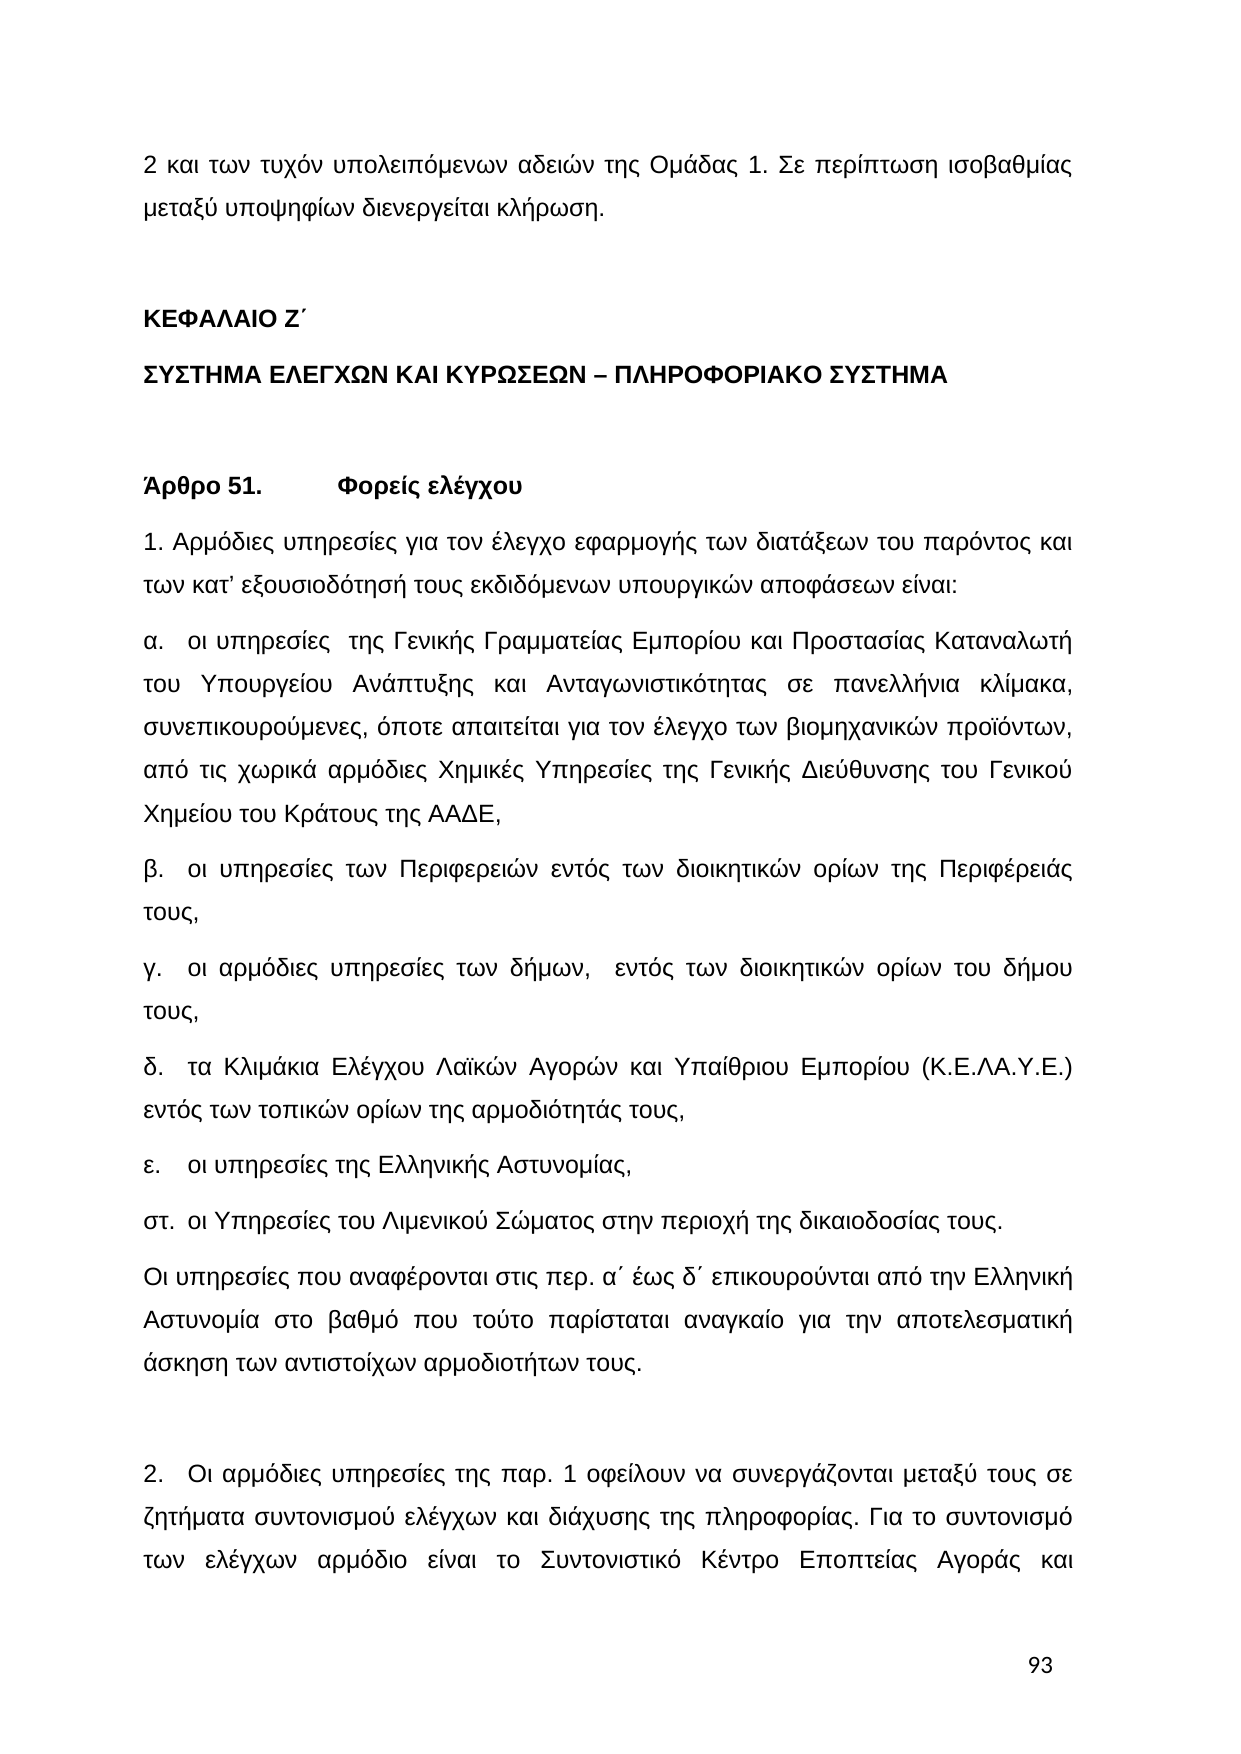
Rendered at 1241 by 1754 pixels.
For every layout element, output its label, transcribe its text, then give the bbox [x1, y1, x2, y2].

text στ. οι Υπηρεσίες του Λιμενικού Σώματος στην περιοχή της δικαιοδοσίας τους. [143, 1206, 1074, 1235]
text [143, 150, 1074, 222]
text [143, 1459, 1074, 1574]
text 1. Αρμόδιες υπηρεσίες για τον έλεγχο εφαρμογής των διατάξεων του παρόντος και των κατ’ εξουσιοδότησή τους εκδιδόμενων υπουργικών αποφάσεων είναι: [143, 527, 1074, 599]
text Οι υπηρεσίες που αναφέρονται στις περ. α΄ έως δ΄ επικουρούνται από την Ελληνική Αστυνομία στο βαθμό που τούτο παρίσταται αναγκαίο για την αποτελεσματική άσκηση των αντιστοίχων αρμοδιοτήτων τους. [143, 1262, 1074, 1377]
text ΚΕΦΑΛΑΙΟ Ζ΄ [143, 304, 1074, 333]
text ΣΥΣΤΗΜΑ ΕΛΕΓΧΩΝ ΚΑΙ ΚΥΡΩΣΕΩΝ – ΠΛΗΡΟΦΟΡΙΑΚΟ ΣΥΣΤΗΜΑ [143, 360, 1074, 389]
text β. οι υπηρεσίες των Περιφερειών εντός των διοικητικών ορίων της Περιφέρειάς τους, [143, 854, 1074, 926]
text δ. τα Κλιμάκια Ελέγχου Λαϊκών Αγορών και Υπαίθριου Εμπορίου (Κ.Ε.ΛΑ.Υ.Ε.) εντός των τοπικών ορίων της αρμοδιότητάς τους, [143, 1052, 1074, 1123]
text Άρθρο 51. Φορείς ελέγχου [143, 471, 1074, 500]
text ε. οι υπηρεσίες της Ελληνικής Αστυνομίας, [143, 1150, 1074, 1179]
text γ. οι αρμόδιες υπηρεσίες των δήμων, εντός των διοικητικών ορίων του δήμου τους, [143, 953, 1074, 1025]
text α. οι υπηρεσίες της Γενικής Γραμματείας Εμπορίου και Προστασίας Καταναλωτή του Υπουργείου Ανάπτυξης και Ανταγωνιστικότητας σε πανελλήνια κλίμακα, συνεπικουρούμενες, όποτε απαιτείται για τον έλεγχο των βιομηχανικών προϊόντων, από τις χωρικά αρμόδιες Χημικές Υπηρεσίες της Γενικής Διεύθυνσης του Γενικού Χημείου του Κράτους της ΑΑΔΕ, [143, 626, 1074, 827]
